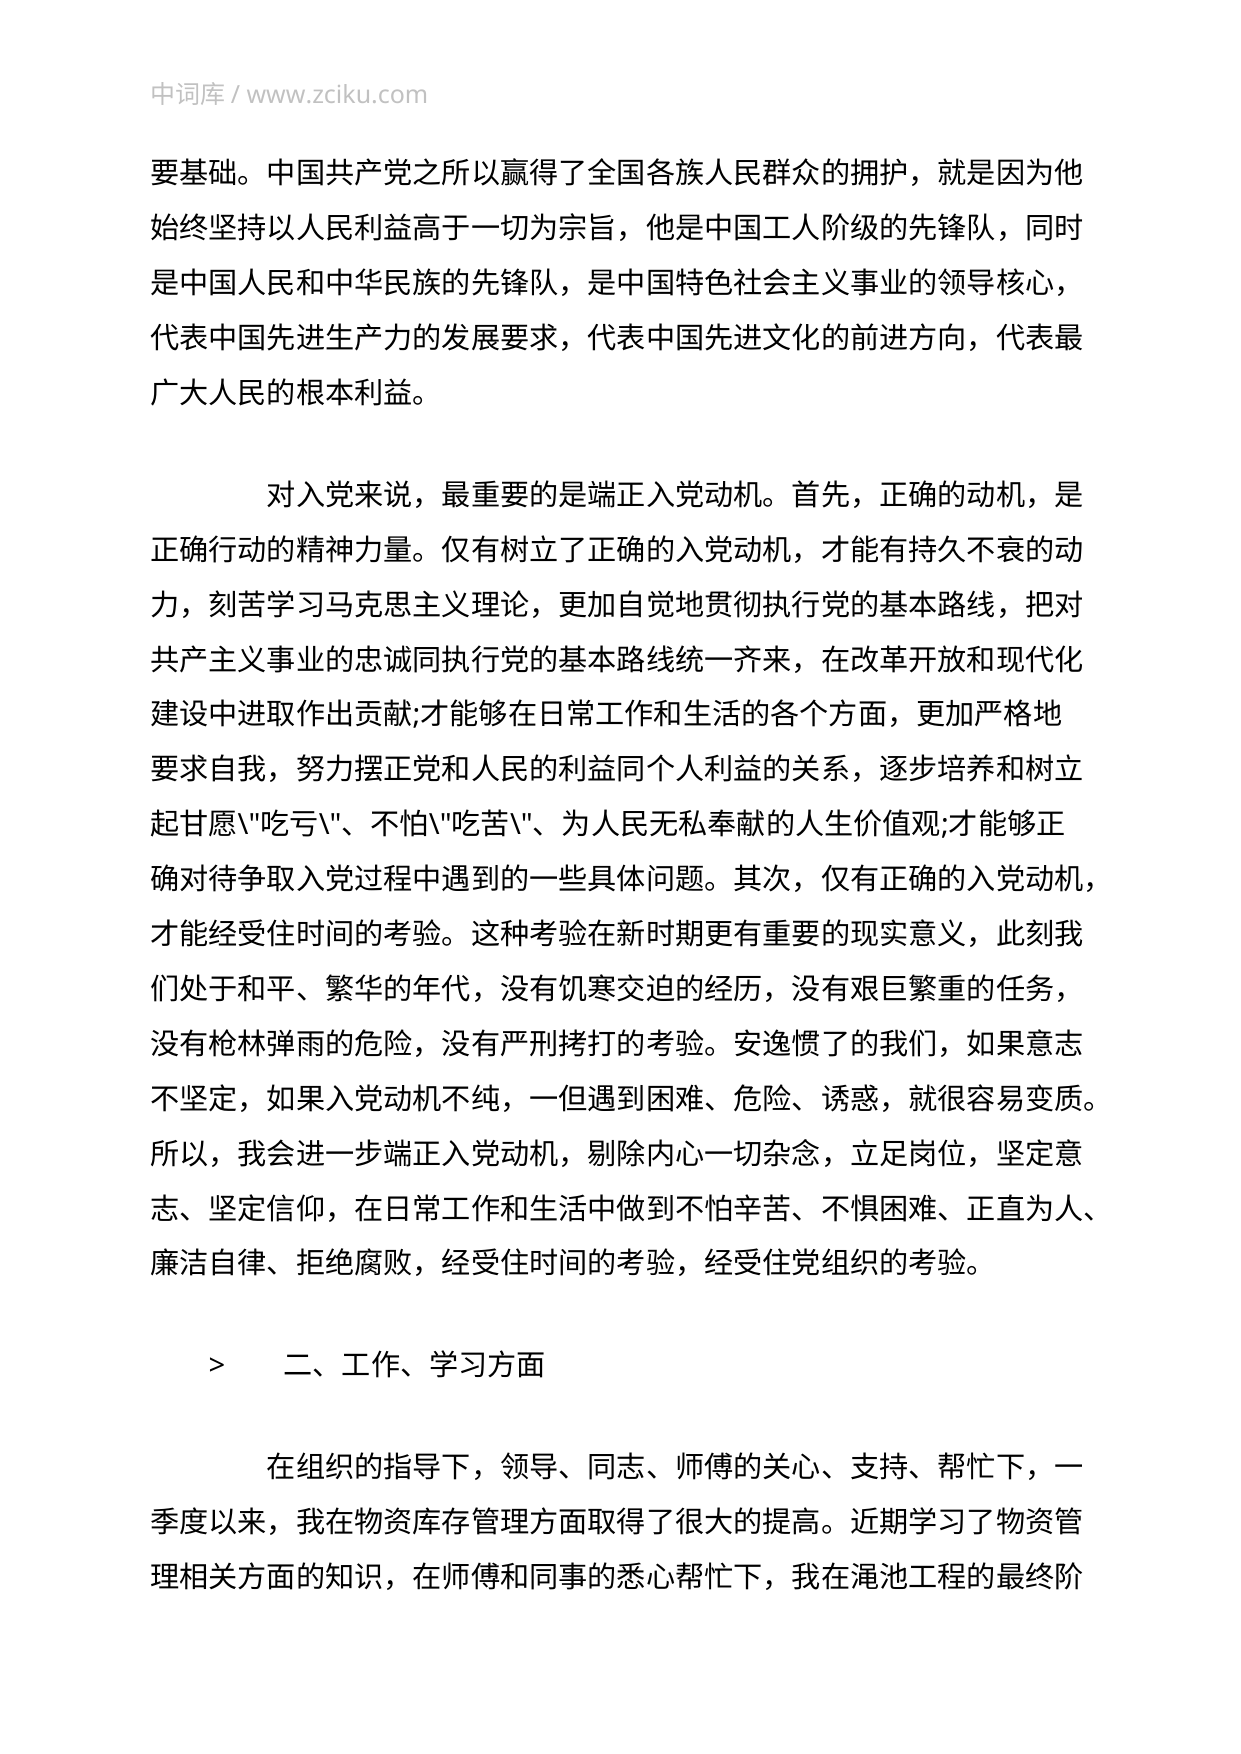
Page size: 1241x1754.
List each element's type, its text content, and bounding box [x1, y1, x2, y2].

text 对入党来说，最重要的是端正入党动机。首先，正确的动机，是正确行动的精神力量。仅有树立了正确的入党动机，才能有持久不衰的动力，刻苦学习马克思主义理论，更加自觉地贯彻执行党的基本路线，把对共产主义事业的忠诚同执行党的基本路线统一齐来，在改革开放和现代化建设中进取作出贡献;才能够在日常工作和生活的各个方面，更加严格地要求自我，努力摆正党和人民的利益同个人利益的关系，逐步培养和树立起甘愿\"吃亏\"、不怕\"吃苦\"、为人民无私奉献的人生价值观;才能够正确对待争取入党过程中遇到的一些具体问题。其次，仅有正确的入党动机，才能经受住时间的考验。这种考验在新时期更有重要的现实意义，此刻我们处于和平、繁华的年代，没有饥寒交迫的经历，没有艰巨繁重的任务，没有枪林弹雨的危险，没有严刑拷打的考验。安逸惯了的我们，如果意志不坚定，如果入党动机不纯，一但遇到困难、危险、诱惑，就很容易变质。所以，我会进一步端正入党动机，剔除内心一切杂念，立足岗位，坚定意志、坚定信仰，在日常工作和生活中做到不怕辛苦、不惧困难、正直为人、廉洁自律、拒绝腐败，经受住时间的考验，经受住党组织的考验。 [150, 471, 1090, 1282]
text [150, 1444, 1090, 1596]
text > 二、工作、学习方面 [150, 1342, 1090, 1384]
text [150, 150, 1090, 412]
